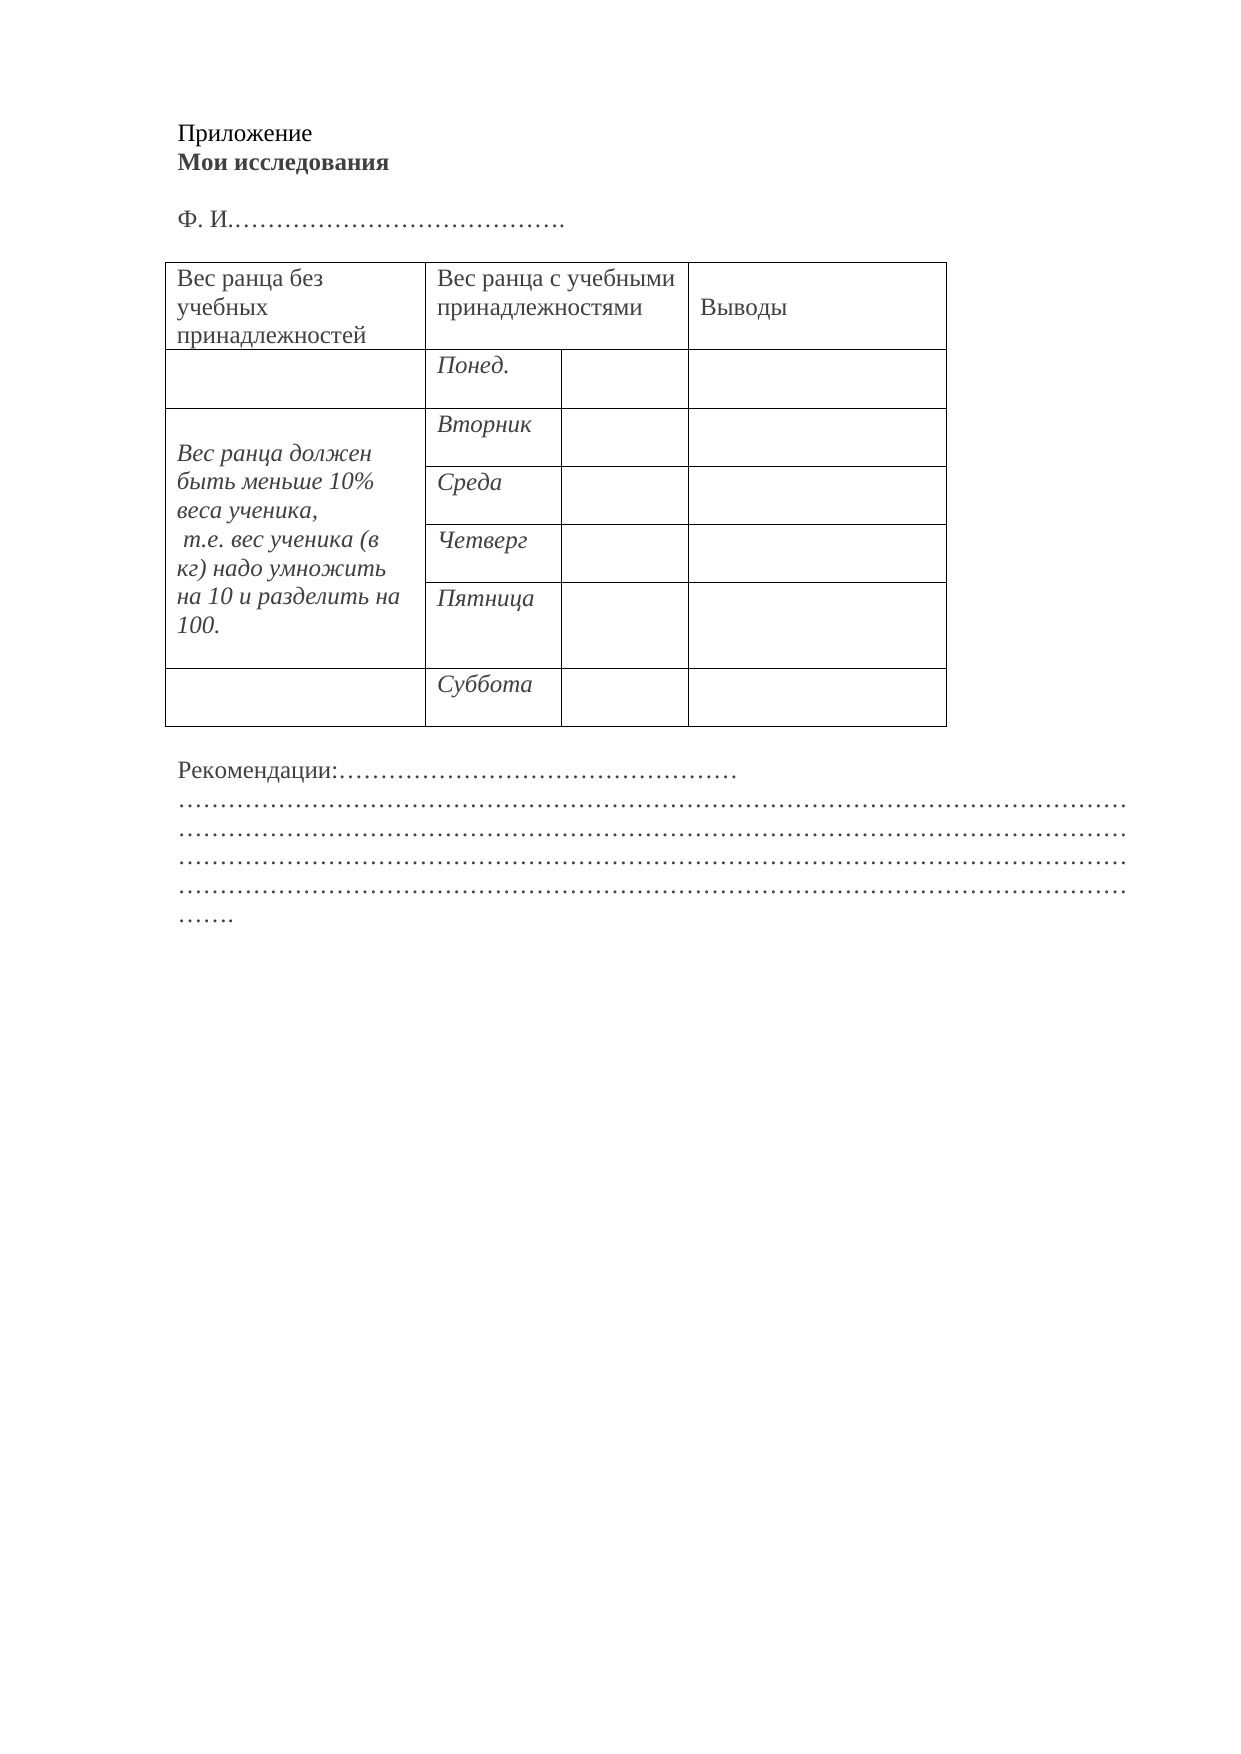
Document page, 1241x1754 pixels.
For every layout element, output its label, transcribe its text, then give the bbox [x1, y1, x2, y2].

table_cell Понед. [426, 350, 561, 408]
table_cell [562, 467, 688, 524]
table_header Выводы [689, 263, 946, 349]
table_cell [562, 525, 688, 582]
table_cell [166, 669, 425, 726]
table_header Вес ранца с учебными принадлежностями [426, 263, 688, 349]
table_cell [689, 467, 946, 524]
table_cell Вторник [426, 409, 561, 466]
table_cell Пятница [426, 583, 561, 668]
table_cell [689, 409, 946, 466]
table_cell [689, 525, 946, 582]
table_cell [562, 583, 688, 668]
table_header Вес ранца без учебных принадлежностей [166, 263, 425, 349]
table_cell [689, 350, 946, 408]
table_cell [562, 350, 688, 408]
text Приложение [177, 118, 1152, 147]
table_cell [562, 409, 688, 466]
table_cell [689, 583, 946, 668]
table_cell Четверг [426, 525, 561, 582]
text Рекомендации:………………………………………… [177, 755, 1152, 784]
table_cell Суббота [426, 669, 561, 726]
table_cell [562, 669, 688, 726]
table_cell Вес ранца должен быть меньше 10% веса ученика, т.е. вес ученика (в кг) надо умножить на 10 и разделить на 100. [166, 409, 425, 668]
table_cell [166, 350, 425, 408]
text Мои исследования [177, 147, 1152, 176]
table_cell Среда [426, 467, 561, 524]
text …………………………………………………………………………………………………………………………………………………………………………………………………………………………………………………………………………………………………………………………………………………………………………………………………………………………. [177, 784, 1152, 928]
table_cell [689, 669, 946, 726]
text Ф. И.…………………………………. [177, 204, 1152, 233]
